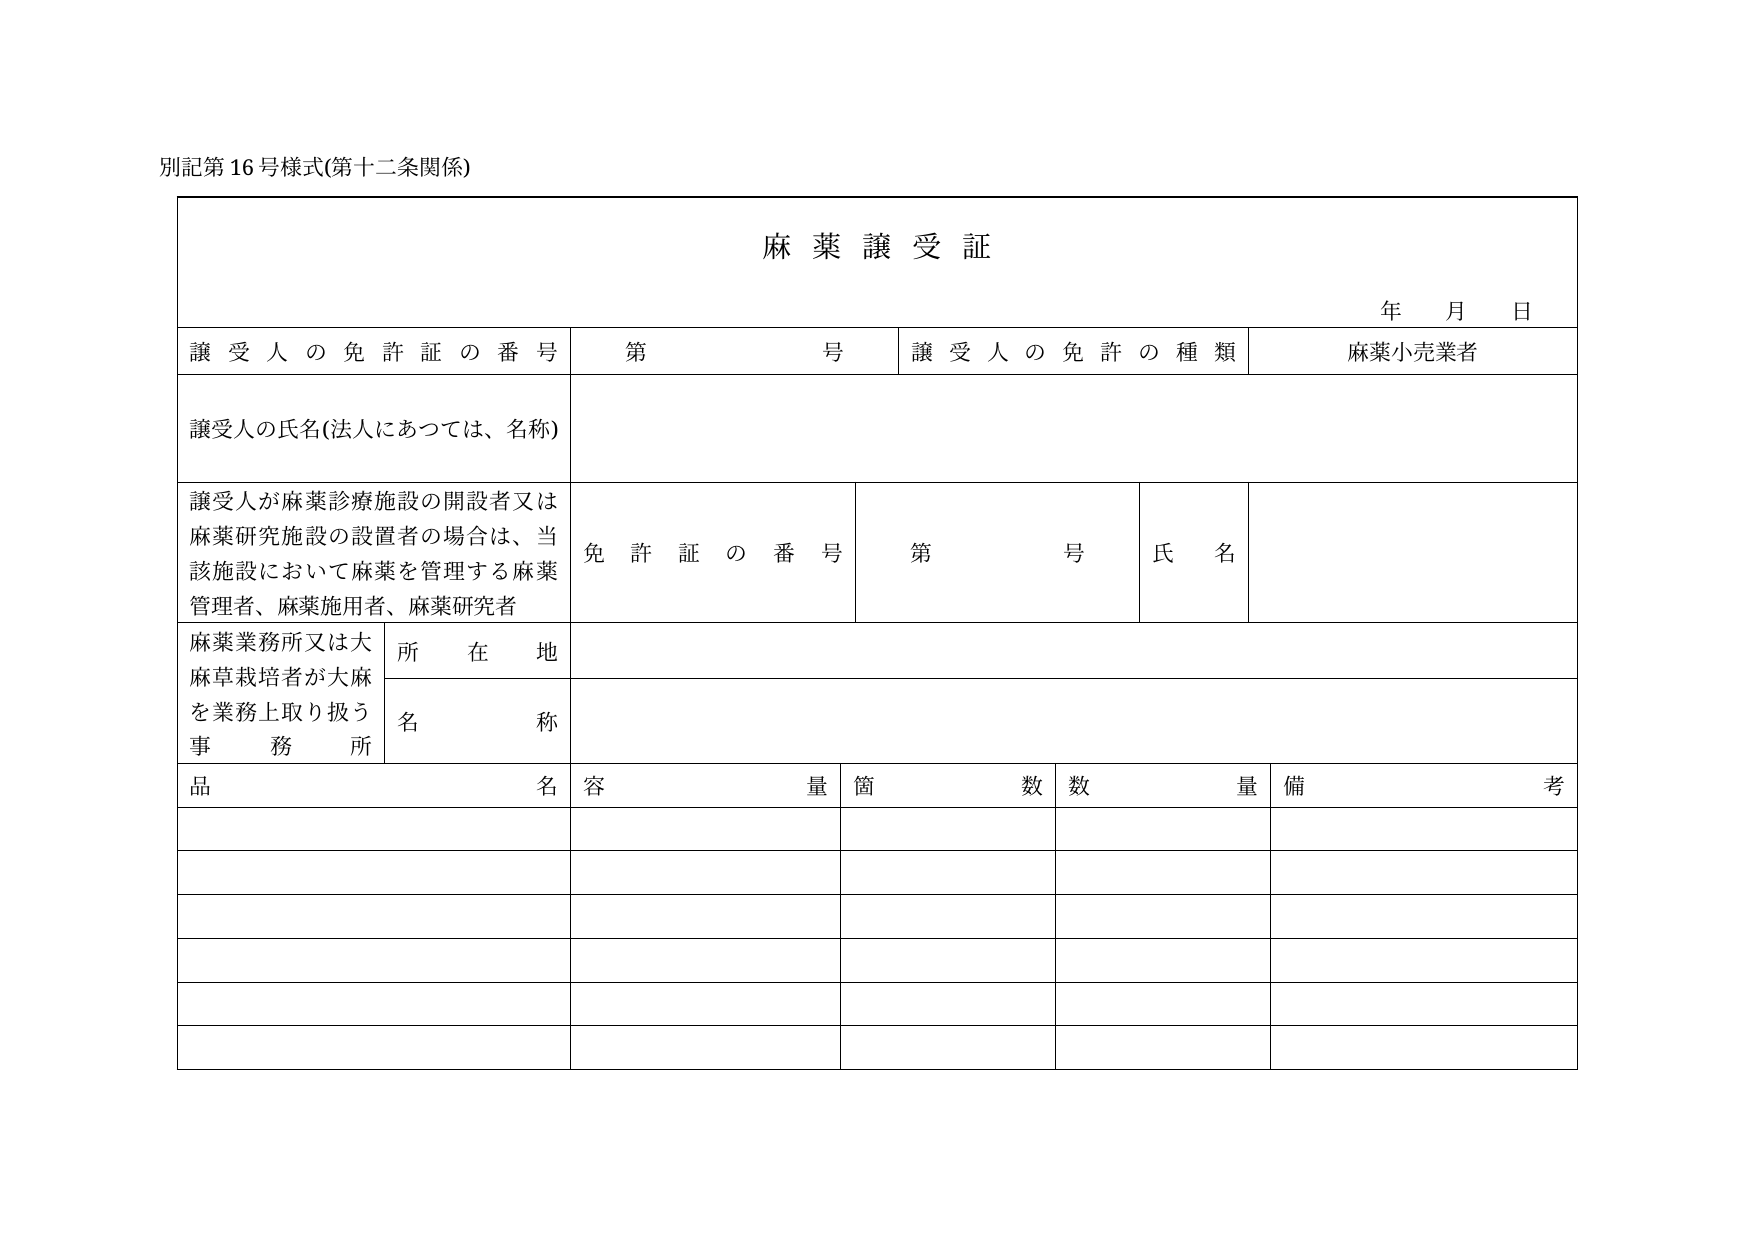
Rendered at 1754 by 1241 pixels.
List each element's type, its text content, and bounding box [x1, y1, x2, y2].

table_cell [841, 895, 1055, 938]
table_cell [571, 851, 840, 894]
table_cell [841, 939, 1055, 982]
table_cell [841, 851, 1055, 894]
table_cell 譲受人の免許の種類 [899, 328, 1248, 374]
table_header 麻薬譲受証 年 月 日 [178, 198, 1577, 327]
table_cell [1056, 1026, 1270, 1069]
table_cell [178, 895, 570, 938]
table_cell 氏名 [1140, 483, 1248, 622]
table_cell 所在地 [385, 623, 570, 678]
table_cell 譲受人の氏名(法人にあつては、名称) [178, 375, 570, 482]
table_cell [571, 1026, 840, 1069]
table_cell [1271, 939, 1577, 982]
table_cell [841, 983, 1055, 1025]
table_cell 名称 [385, 679, 570, 763]
table_cell [1271, 1026, 1577, 1069]
table_cell [1056, 939, 1270, 982]
table_cell 第 号 [571, 328, 898, 374]
table_cell [841, 808, 1055, 850]
table_cell [571, 679, 1577, 763]
table_cell 備考 [1271, 764, 1577, 807]
table_cell [1271, 851, 1577, 894]
table_cell [178, 851, 570, 894]
table_cell [1056, 983, 1270, 1025]
table_cell [1271, 808, 1577, 850]
text 別記第16号様式(第十二条関係) [159, 149, 1594, 184]
table_cell 免許証の番号 [571, 483, 855, 622]
table_cell 容量 [571, 764, 840, 807]
table_cell [1249, 483, 1577, 622]
table_cell [571, 939, 840, 982]
table_cell 第 号 [856, 483, 1139, 622]
table_cell [178, 808, 570, 850]
table_cell [178, 983, 570, 1025]
table_cell [571, 808, 840, 850]
table_cell 箇数 [841, 764, 1055, 807]
table_cell 譲受人が麻薬診療施設の開設者又は麻薬研究施設の設置者の場合は、当該施設において麻薬を管理する麻薬管理者、麻薬施用者、麻薬研究者 [178, 483, 570, 622]
table_cell [841, 1026, 1055, 1069]
table_cell 麻薬小売業者 [1249, 328, 1577, 374]
table_cell [178, 1026, 570, 1069]
table_cell [1271, 895, 1577, 938]
table_cell [571, 983, 840, 1025]
table_cell [1056, 895, 1270, 938]
table_cell [571, 623, 1577, 678]
table_cell [1271, 983, 1577, 1025]
table_cell [571, 895, 840, 938]
table_cell 数量 [1056, 764, 1270, 807]
table_cell [571, 375, 1577, 482]
table_cell 品名 [178, 764, 570, 807]
table_cell [1056, 851, 1270, 894]
table_cell 譲受人の免許証の番号 [178, 328, 570, 374]
table_cell 麻薬業務所又は大麻草栽培者が大麻を業務上取り扱う事務所 [178, 623, 384, 763]
table_cell [1056, 808, 1270, 850]
table_cell [178, 939, 570, 982]
